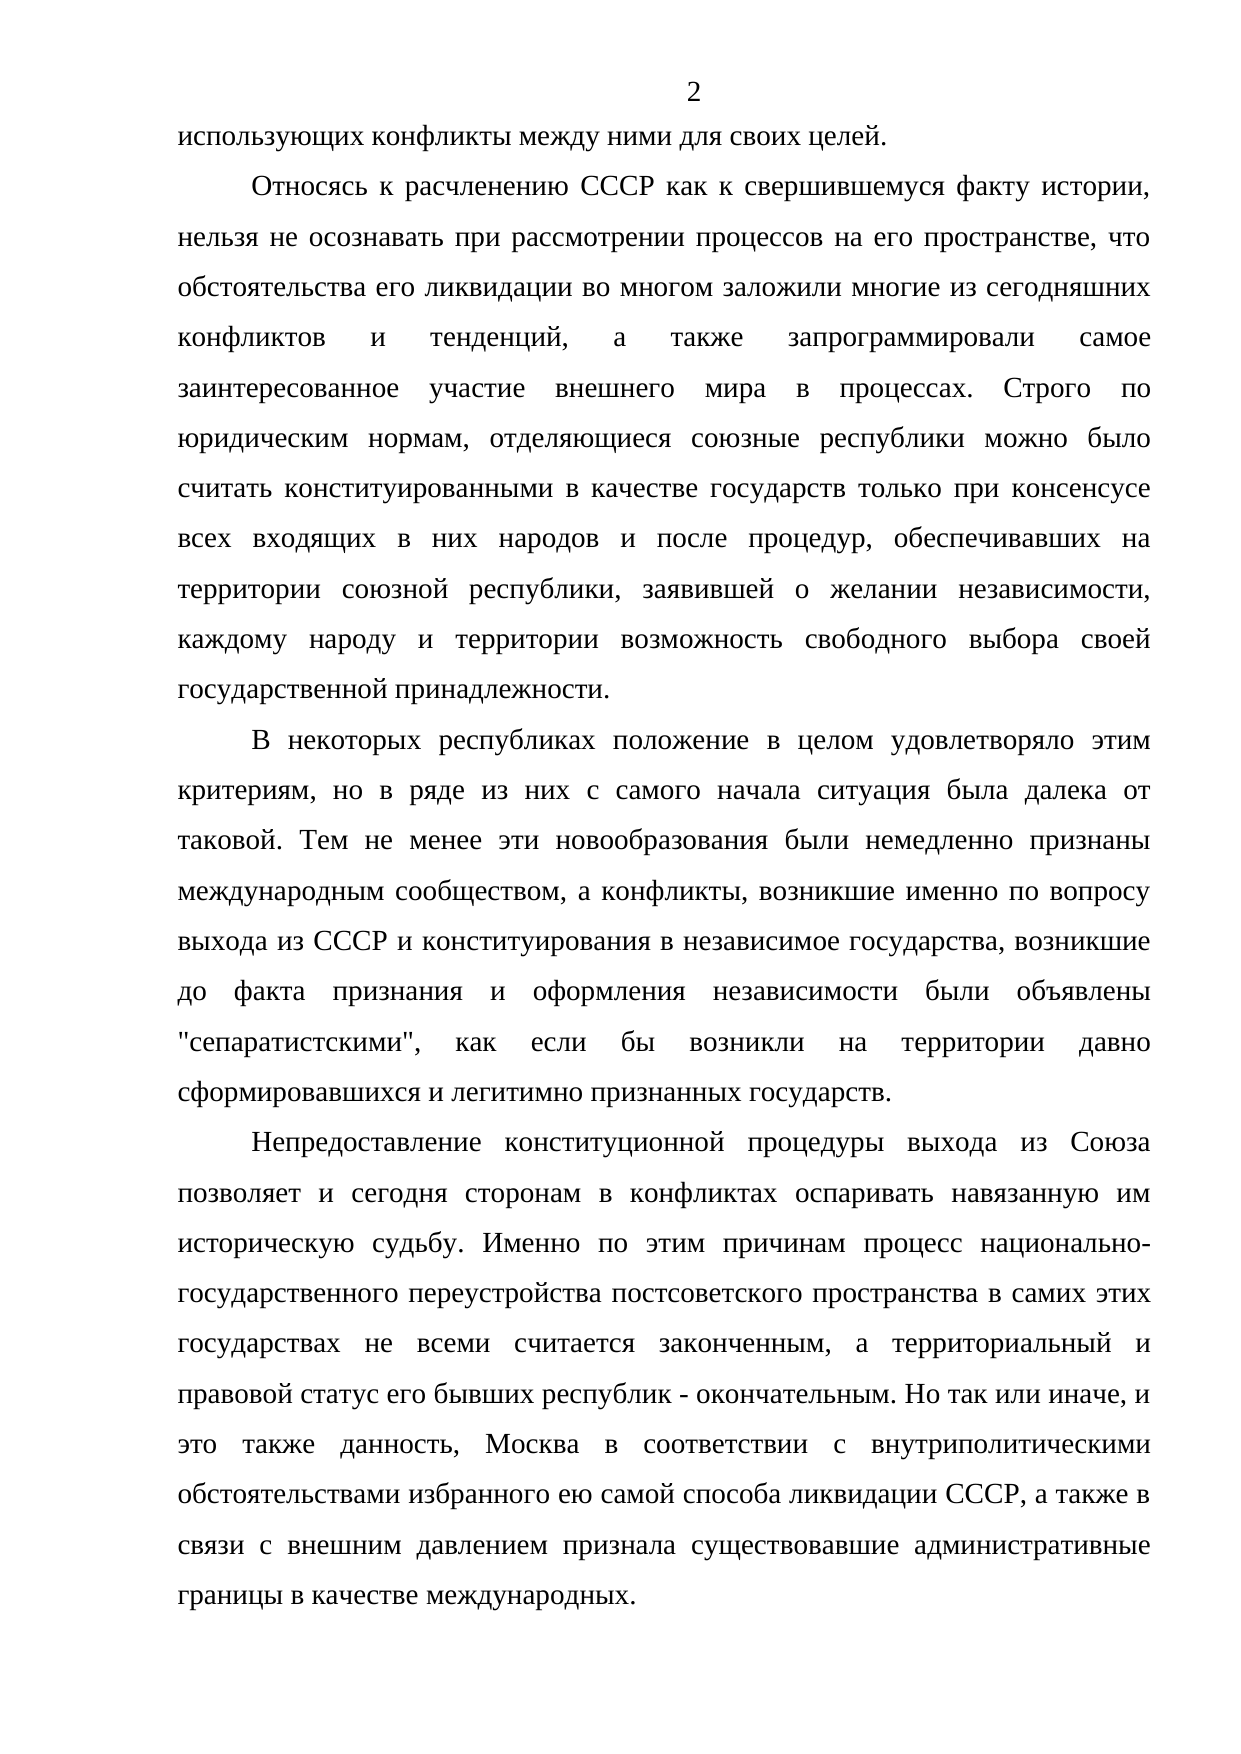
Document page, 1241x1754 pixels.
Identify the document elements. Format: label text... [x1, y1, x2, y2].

text В некоторых республиках положение в целом удовлетворяло этим критериям, но в ряде из них с самого начала ситуация была далека от таковой. Тем не менее эти новообразования были немедленно признаны международным сообществом, а конфликты, возникшие именно по вопросу выхода из СССР и конституирования в независимое государства, возникшие до факта признания и оформления независимости были объявлены "сепаратистскими", как если бы возникли на территории давно сформировавшихся и легитимно признанных государств. [177, 722, 1152, 1108]
text Непредоставление конституционной процедуры выхода из Союза позволяет и сегодня сторонам в конфликтах оспаривать навязанную им историческую судьбу. Именно по этим причинам процесс национально-государственного переустройства постсоветского пространства в самих этих государствах не всеми считается законченным, а территориальный и правовой статус его бывших республик - окончательным. Но так или иначе, и это также данность, Москва в соответствии с внутриполитическими обстоятельствами избранного ею самой способа ликвидации СССР, а также в связи с внешним давлением признала существовавшие административные границы в качестве международных. [177, 1124, 1152, 1611]
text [177, 118, 1152, 152]
text Относясь к расчленению СССР как к свершившемуся факту истории, нельзя не осознавать при рассмотрении процессов на его пространстве, что обстоятельства его ликвидации во многом заложили многие из сегодняшних конфликтов и тенденций, а также запрограммировали самое заинтересованное участие внешнего мира в процессах. Строго по юридическим нормам, отделяющиеся союзные республики можно было считать конституированными в качестве государств только при консенсусе всех входящих в них народов и после процедур, обеспечивавших на территории союзной республики, заявившей о желании независимости, каждому народу и территории возможность свободного выбора своей государственной принадлежности. [177, 168, 1152, 705]
